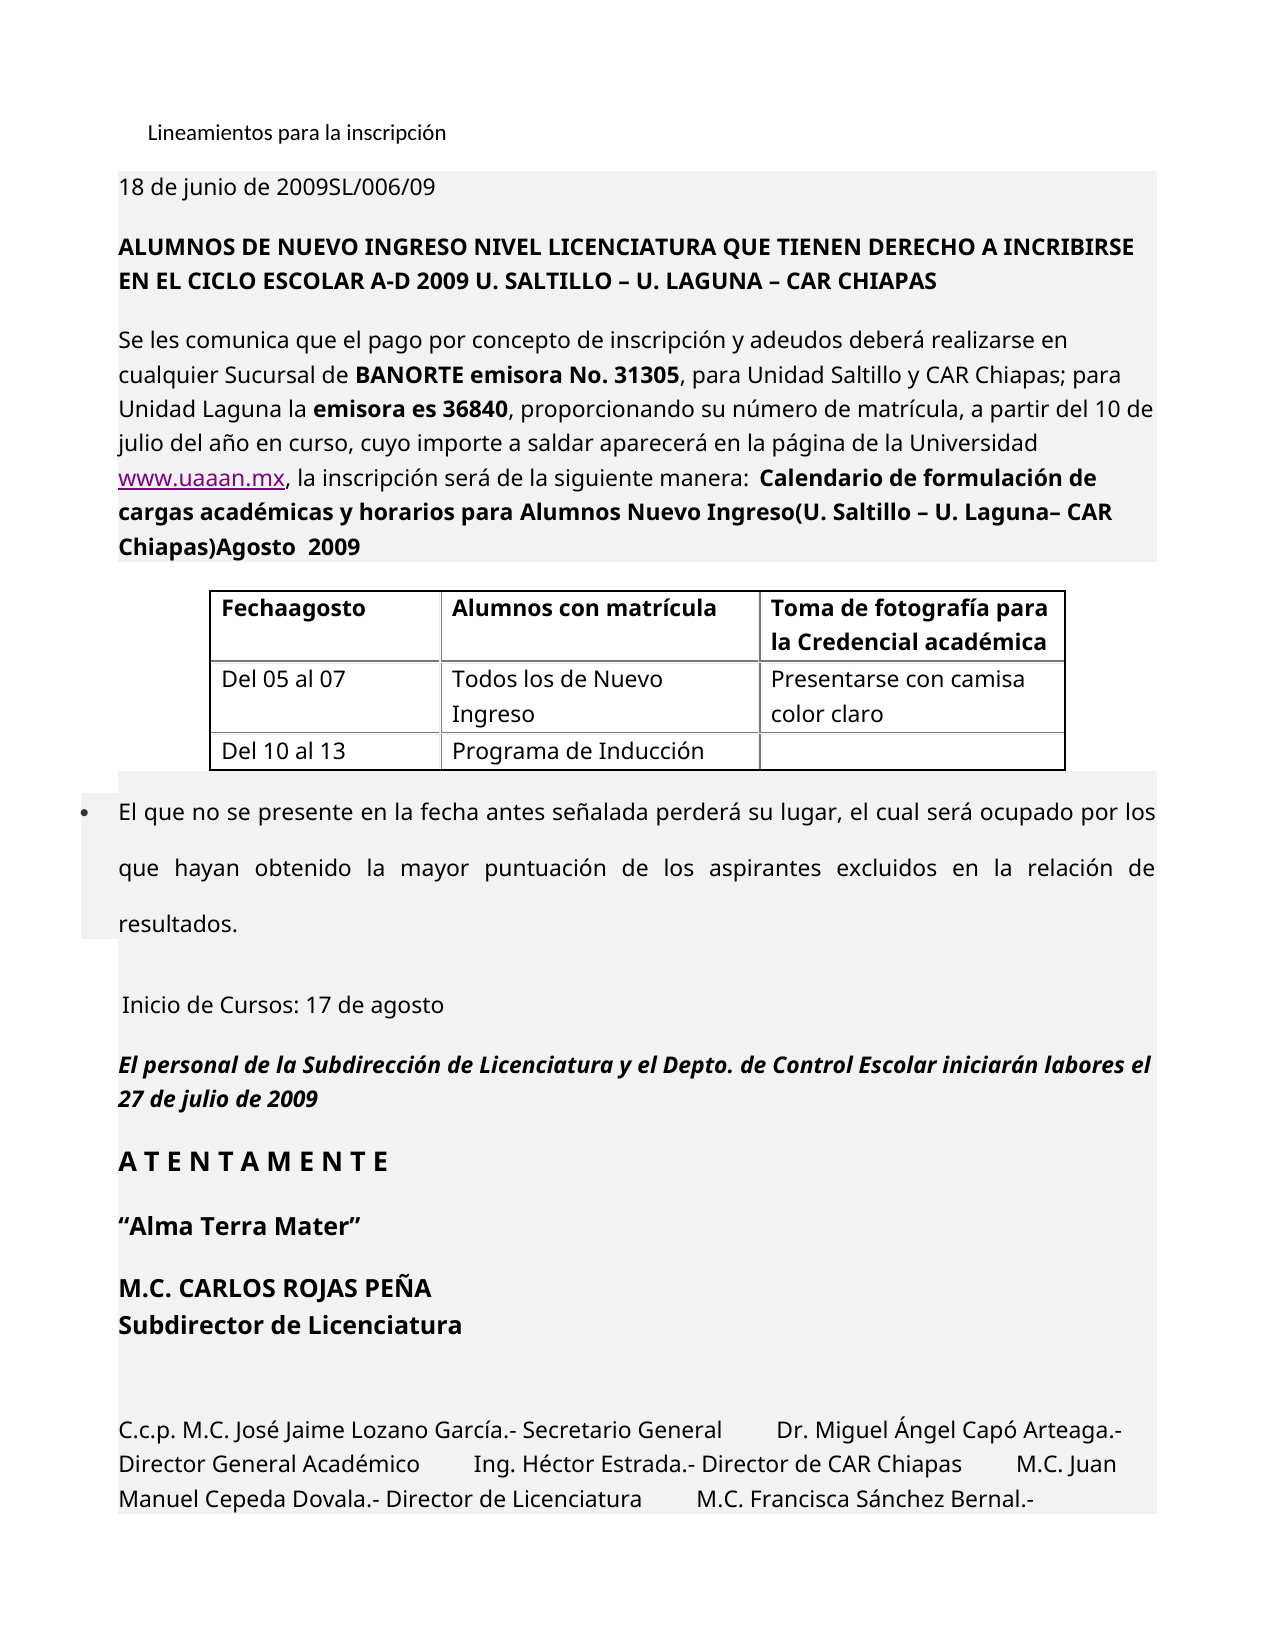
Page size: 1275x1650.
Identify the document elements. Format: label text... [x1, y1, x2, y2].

table_header Toma de fotografía para la Credencial académica [761, 592, 1064, 660]
text Inicio de Cursos: 17 de agosto [118, 989, 1157, 1021]
table_cell Programa de Inducción [442, 735, 758, 769]
text El personal de la Subdirección de Licenciatura y el Depto. de Control Escolar iniciarán labores el 27 de julio de 2009 [118, 1049, 1157, 1114]
text 18 de junio de 2009SL/006/09 [118, 171, 1157, 202]
text ALUMNOS DE NUEVO INGRESO NIVEL LICENCIATURA QUE TIENEN DERECHO A INCRIBIRSE EN EL CICLO ESCOLAR A-D 2009 U. SALTILLO – U. LAGUNA – CAR CHIAPAS [118, 231, 1157, 296]
table_cell Todos los de Nuevo Ingreso [442, 664, 758, 732]
table_cell Del 10 al 13 [211, 735, 439, 769]
list El que no se presente en la fecha antes señalada perderá su lugar, el cual será ocupado por los que hayan obtenido la mayor puntuación de los aspirantes excluidos en la relación de resultados. [81, 796, 1157, 939]
text “Alma Terra Mater” [118, 1208, 1157, 1242]
table_cell Presentarse con camisa color claro [761, 664, 1064, 732]
text A T E N T A M E N T E [118, 1143, 1157, 1179]
table_header Fechaagosto [211, 592, 439, 660]
table_header Alumnos con matrícula [442, 592, 758, 660]
text M.C. CARLOS ROJAS PEÑA Subdirector de Licenciatura [118, 1271, 1157, 1342]
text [118, 1414, 1157, 1514]
text Se les comunica que el pago por concepto de inscripción y adeudos deberá realizarse en cualquier Sucursal de BANORTE emisora No. 31305, para Unidad Saltillo y CAR Chiapas; para Unidad Laguna la emisora es 36840, proporcionando su número de matrícula, a partir del 10 de julio del año en curso, cuyo importe a saldar aparecerá en la página de la Universidad www.uaaan.mx, la inscripción será de la siguiente manera: Calendario de formulación de cargas académicas y horarios para Alumnos Nuevo Ingreso(U. Saltillo – U. Laguna– CAR Chiapas)Agosto 2009 [118, 324, 1157, 562]
table_cell [761, 735, 1064, 769]
table_cell Del 05 al 07 [211, 664, 439, 732]
text Lineamientos para la inscripción [118, 118, 1157, 146]
